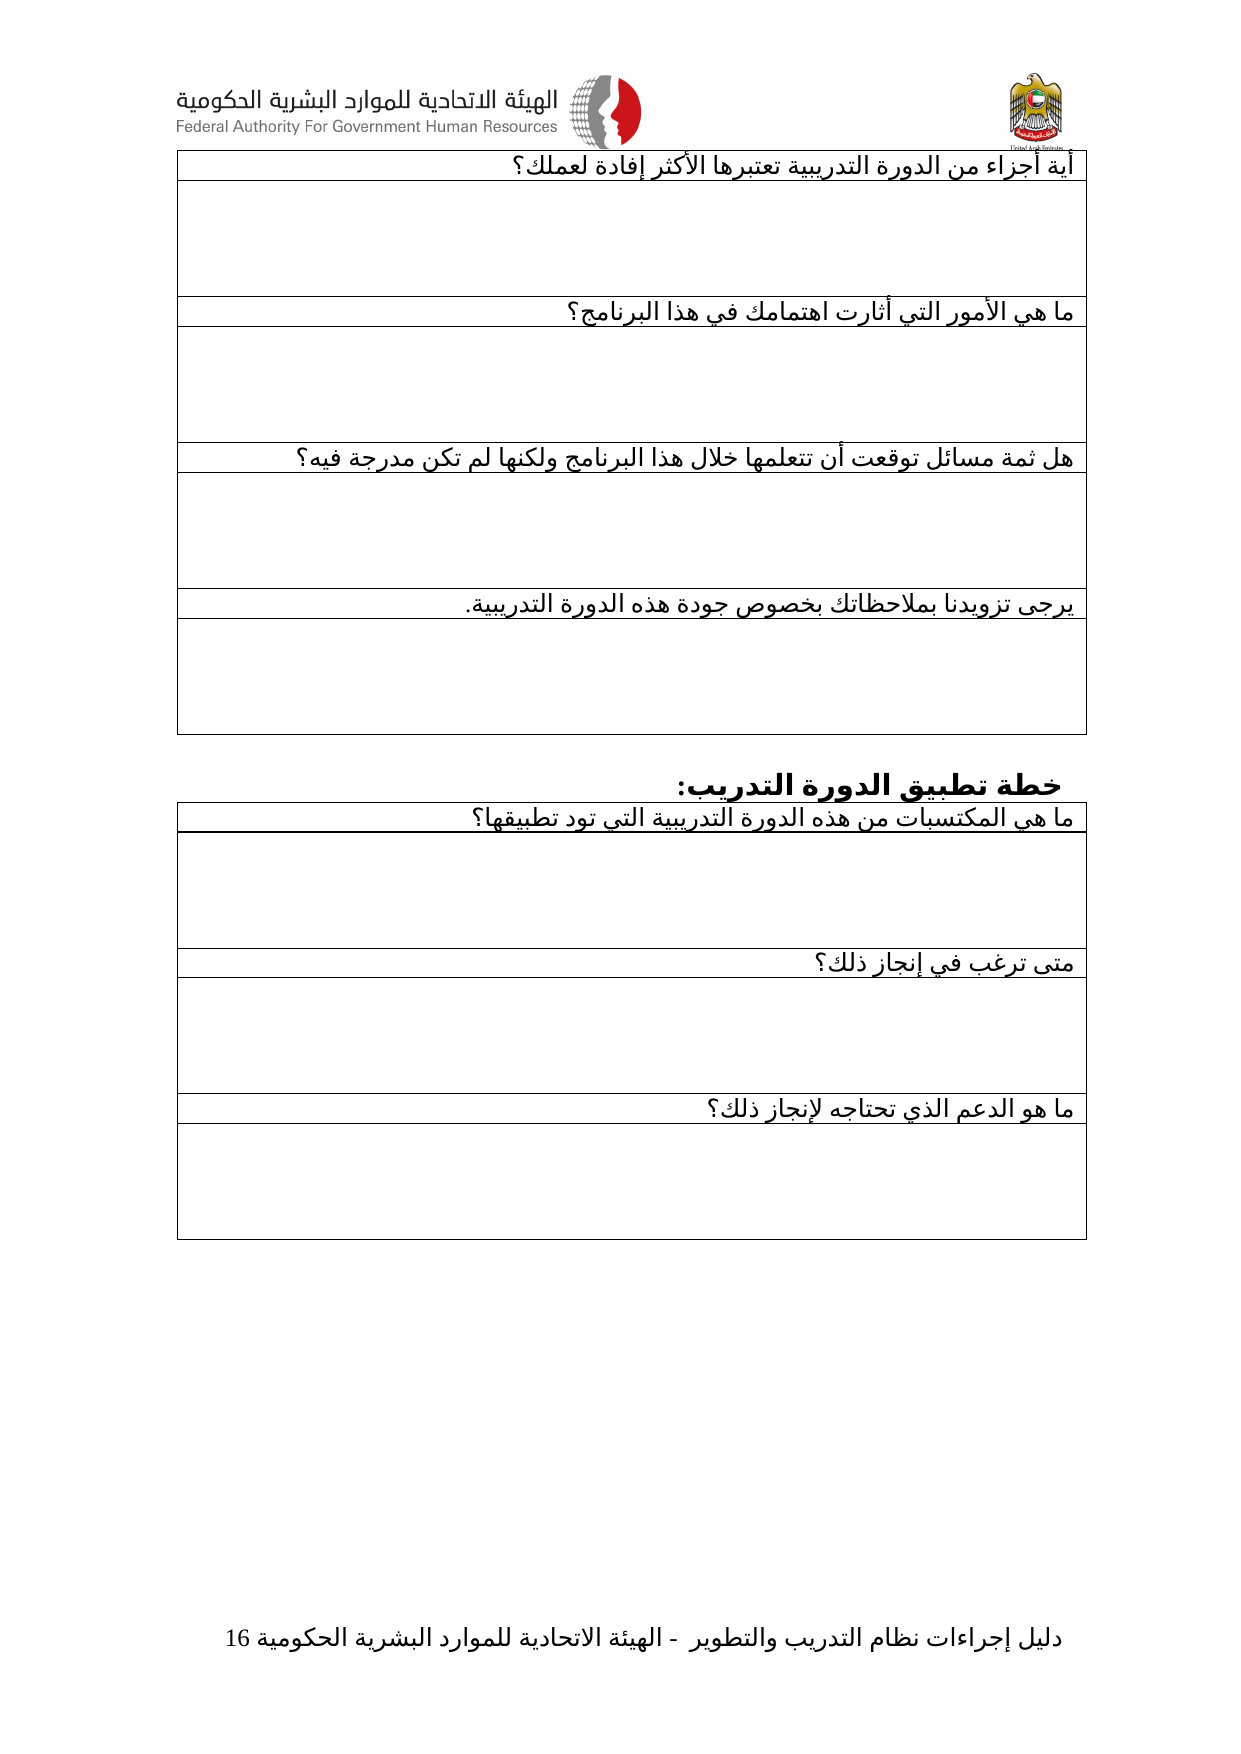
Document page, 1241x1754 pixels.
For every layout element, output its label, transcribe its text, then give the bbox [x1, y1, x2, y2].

table_cell [178, 1124, 1086, 1239]
table_cell [178, 833, 1086, 947]
table_cell [178, 619, 1086, 733]
picture [177, 73, 1063, 150]
table_cell ما هو الدعم الذي تحتاجه لإنجاز ذلك؟ [178, 1094, 1086, 1123]
table_cell هل ثمة مسائل توقعت أن تتعلمها خلال هذا البرنامج ولكنها لم تكن مدرجة فيه؟ [178, 443, 1086, 472]
table_cell [178, 181, 1086, 296]
table_cell [178, 473, 1086, 588]
table_cell [178, 978, 1086, 1093]
table_header ما هي المكتسبات من هذه الدورة التدريبية التي تود تطبيقها؟ [178, 803, 1086, 831]
table_cell [178, 327, 1086, 442]
text خطة تطبيق الدورة التدريب: [177, 768, 1063, 802]
table_cell ما هي الأمور التي أثارت اهتمامك في هذا البرنامج؟ [178, 297, 1086, 326]
table_cell متى ترغب في إنجاز ذلك؟ [178, 949, 1086, 977]
table_cell يرجى تزويدنا بملاحظاتك بخصوص جودة هذه الدورة التدريبية. [178, 589, 1086, 617]
table_header أية أجزاء من الدورة التدريبية تعتبرها الأكثر إفادة لعملك؟ [178, 151, 1086, 180]
